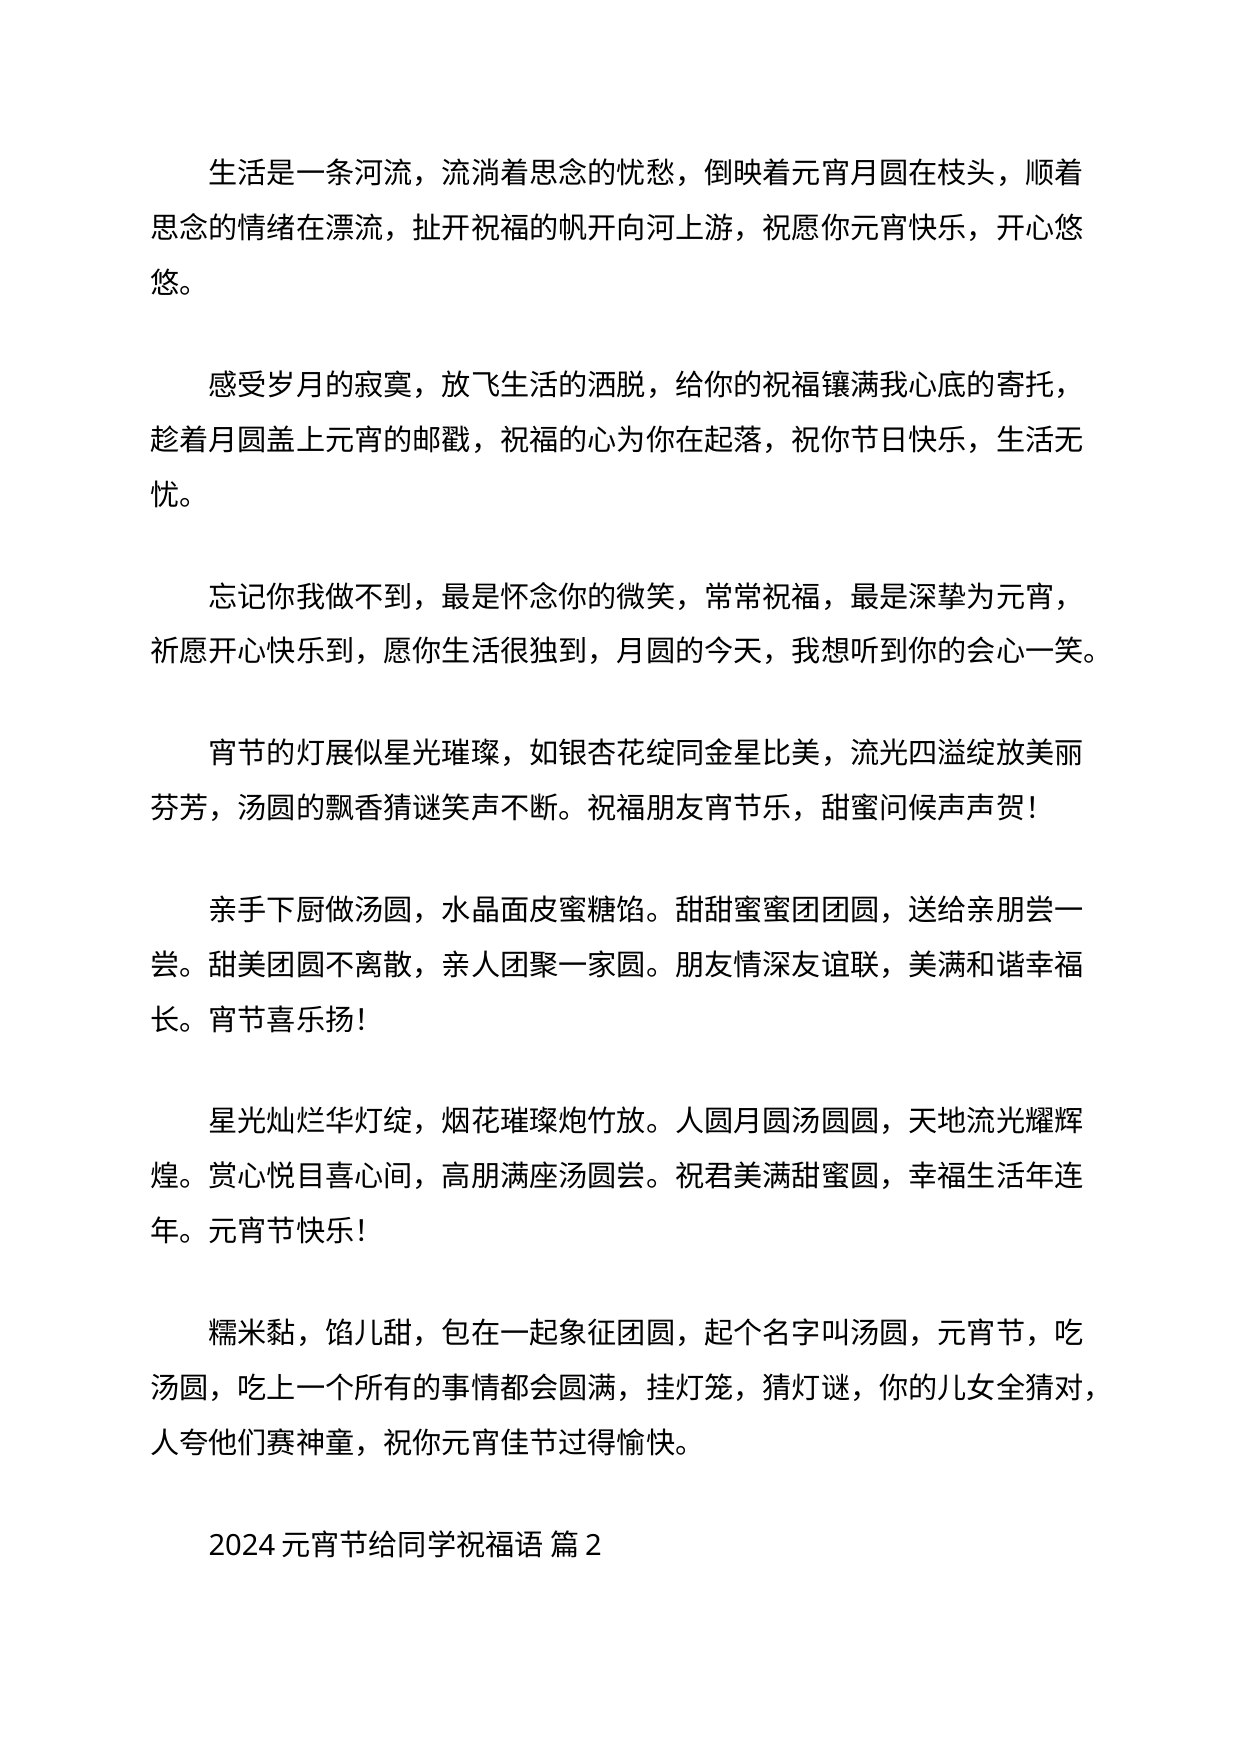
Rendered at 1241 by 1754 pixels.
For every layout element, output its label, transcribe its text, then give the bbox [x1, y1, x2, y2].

text 忘记你我做不到，最是怀念你的微笑，常常祝福，最是深挚为元宵，祈愿开心快乐到，愿你生活很独到，月圆的今天，我想听到你的会心一笑。 [150, 573, 1090, 670]
text 2024元宵节给同学祝福语 篇2 [150, 1521, 1090, 1563]
text 感受岁月的寂寞，放飞生活的洒脱，给你的祝福镶满我心底的寄托，趁着月圆盖上元宵的邮戳，祝福的心为你在起落，祝你节日快乐，生活无忧。 [150, 362, 1090, 514]
text 宵节的灯展似星光璀璨，如银杏花绽同金星比美，流光四溢绽放美丽芬芳，汤圆的飘香猜谜笑声不断。祝福朋友宵节乐，甜蜜问候声声贺！ [150, 730, 1090, 827]
text 亲手下厨做汤圆，水晶面皮蜜糖馅。甜甜蜜蜜团团圆，送给亲朋尝一尝。甜美团圆不离散，亲人团聚一家圆。朋友情深友谊联，美满和谐幸福长。宵节喜乐扬！ [150, 886, 1090, 1038]
text 生活是一条河流，流淌着思念的忧愁，倒映着元宵月圆在枝头，顺着思念的情绪在漂流，扯开祝福的帆开向河上游，祝愿你元宵快乐，开心悠悠。 [150, 150, 1090, 302]
text 糯米黏，馅儿甜，包在一起象征团圆，起个名字叫汤圆，元宵节，吃汤圆，吃上一个所有的事情都会圆满，挂灯笼，猜灯谜，你的儿女全猜对，人夸他们赛神童，祝你元宵佳节过得愉快。 [150, 1309, 1090, 1462]
text 星光灿烂华灯绽，烟花璀璨炮竹放。人圆月圆汤圆圆，天地流光耀辉煌。赏心悦目喜心间，高朋满座汤圆尝。祝君美满甜蜜圆，幸福生活年连年。元宵节快乐！ [150, 1098, 1090, 1250]
